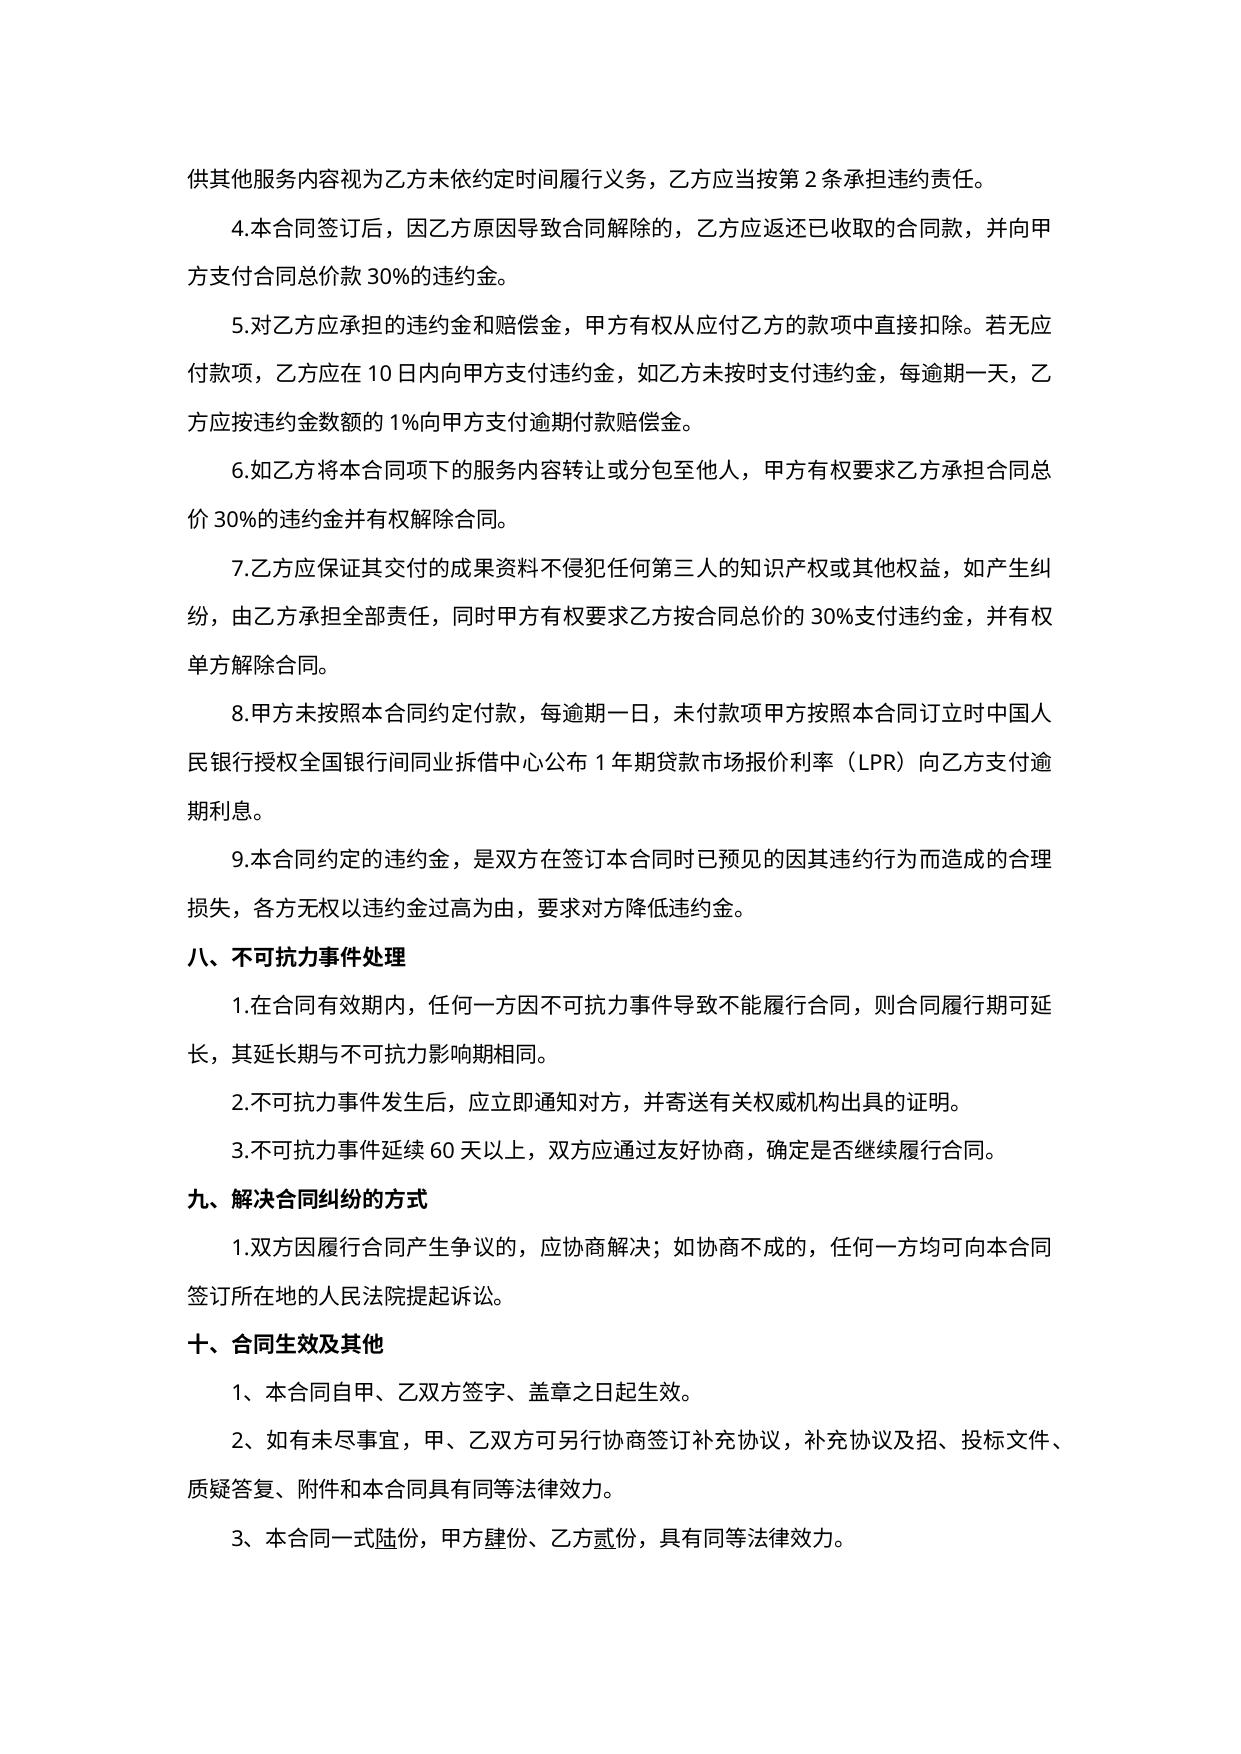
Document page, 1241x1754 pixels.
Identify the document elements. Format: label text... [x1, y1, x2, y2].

text 3、本合同一式陆份，甲方肆份、乙方贰份，具有同等法律效力。 [187, 1520, 1053, 1553]
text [187, 162, 1053, 194]
text 4.本合同签订后，因乙方原因导致合同解除的，乙方应返还已收取的合同款，并向甲方支付合同总价款30%的违约金。 [187, 210, 1053, 292]
text 2、如有未尽事宜，甲、乙双方可另行协商签订补充协议，补充协议及招、投标文件、质疑答复、附件和本合同具有同等法律效力。 [187, 1423, 1053, 1504]
text 2.不可抗力事件发生后，应立即通知对方，并寄送有关权威机构出具的证明。 [187, 1084, 1053, 1117]
text 6.如乙方将本合同项下的服务内容转让或分包至他人，甲方有权要求乙方承担合同总价30%的违约金并有权解除合同。 [187, 453, 1053, 534]
text 3.不可抗力事件延续 60 天以上，双方应通过友好协商，确定是否继续履行合同。 [187, 1133, 1053, 1165]
text 1、本合同自甲、乙双方签字、盖章之日起生效。 [187, 1375, 1053, 1407]
text 十、合同生效及其他 [187, 1327, 1053, 1359]
text 7.乙方应保证其交付的成果资料不侵犯任何第三人的知识产权或其他权益，如产生纠纷，由乙方承担全部责任，同时甲方有权要求乙方按合同总价的30%支付违约金，并有权单方解除合同。 [187, 550, 1053, 680]
text 八、不可抗力事件处理 [187, 939, 1053, 972]
text 9.本合同约定的违约金，是双方在签订本合同时已预见的因其违约行为而造成的合理损失，各方无权以违约金过高为由，要求对方降低违约金。 [187, 842, 1053, 923]
text 5.对乙方应承担的违约金和赔偿金，甲方有权从应付乙方的款项中直接扣除。若无应付款项，乙方应在10日内向甲方支付违约金，如乙方未按时支付违约金，每逾期一天，乙方应按违约金数额的1%向甲方支付逾期付款赔偿金。 [187, 307, 1053, 437]
text 8.甲方未按照本合同约定付款，每逾期一日，未付款项甲方按照本合同订立时中国人民银行授权全国银行间同业拆借中心公布1年期贷款市场报价利率（LPR）向乙方支付逾期利息。 [187, 696, 1053, 826]
text 1.双方因履行合同产生争议的，应协商解决；如协商不成的，任何一方均可向本合同签订所在地的人民法院提起诉讼。 [187, 1229, 1053, 1311]
text 九、解决合同纠纷的方式 [187, 1181, 1053, 1214]
text 1.在合同有效期内，任何一方因不可抗力事件导致不能履行合同，则合同履行期可延长，其延长期与不可抗力影响期相同。 [187, 987, 1053, 1069]
